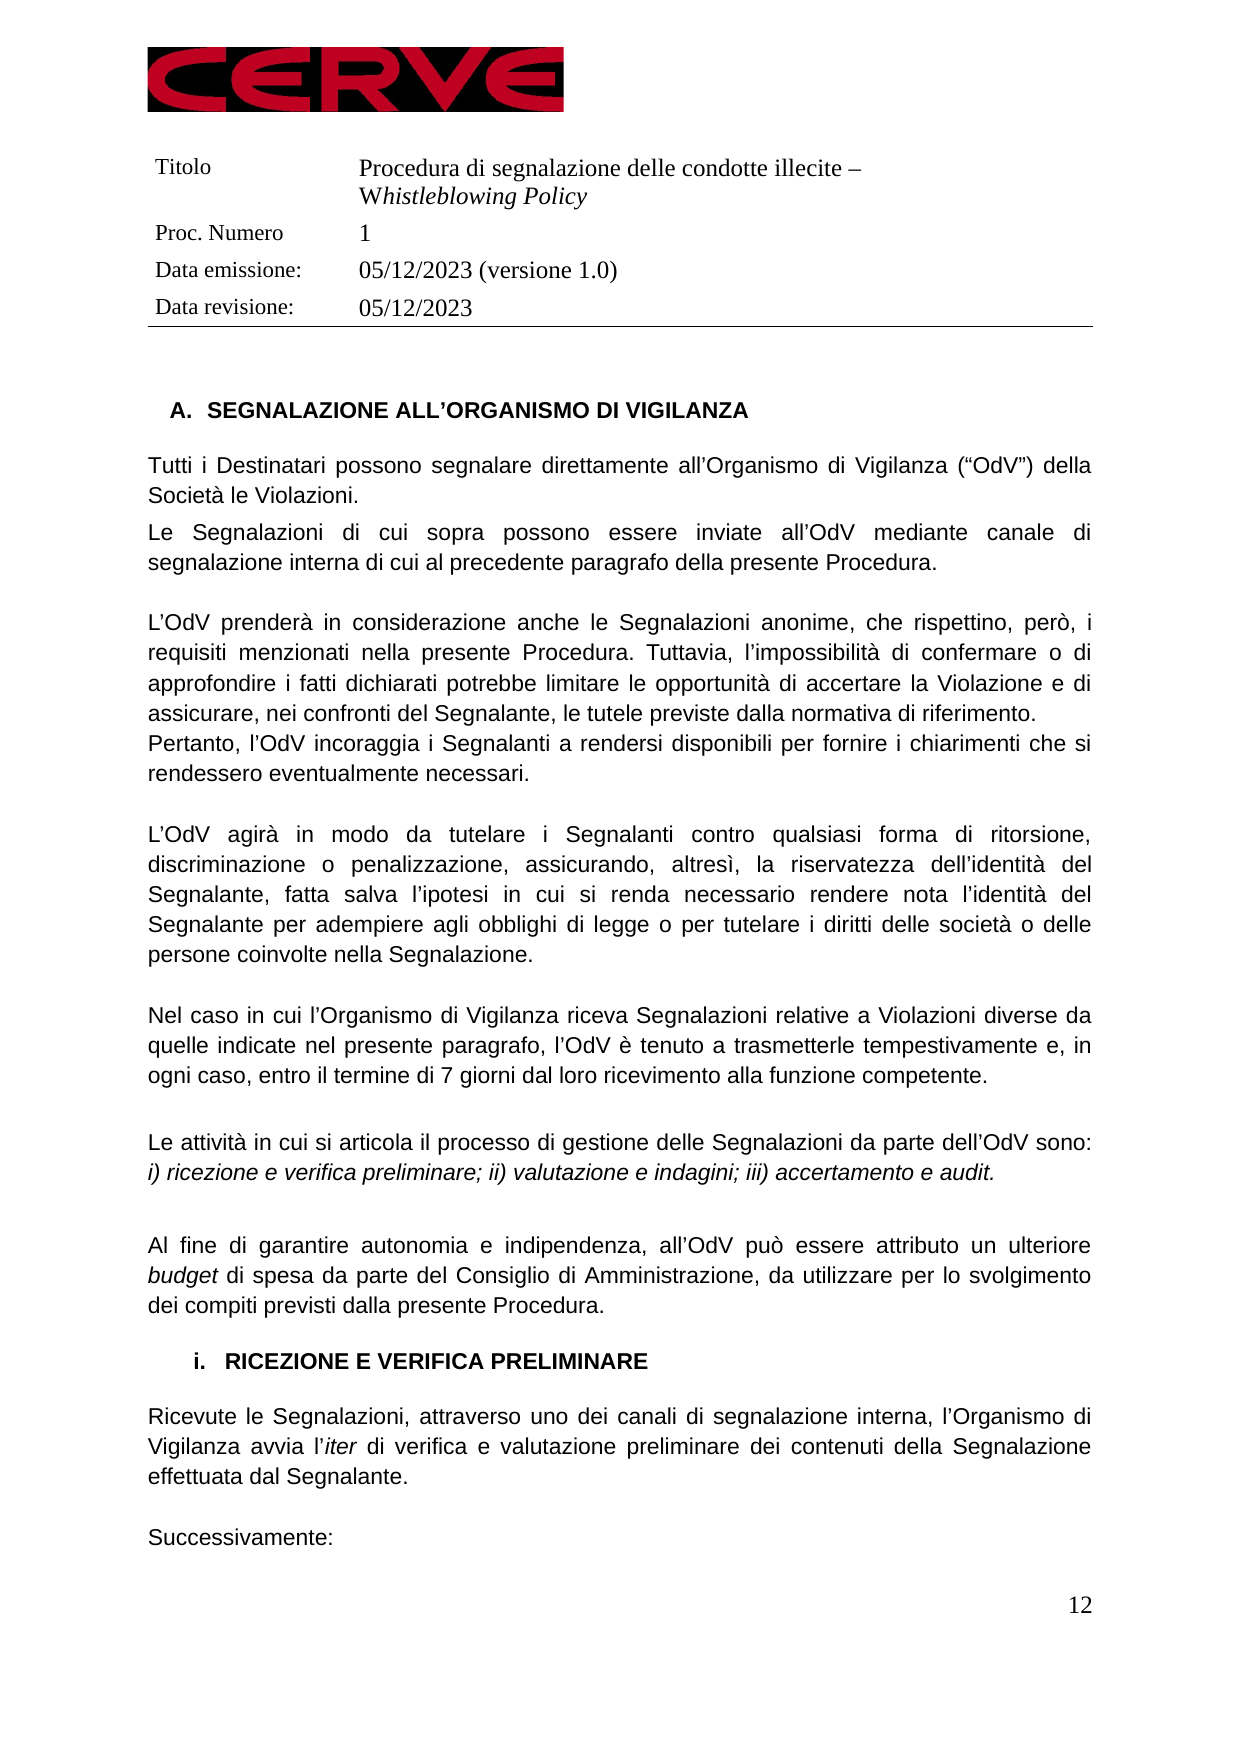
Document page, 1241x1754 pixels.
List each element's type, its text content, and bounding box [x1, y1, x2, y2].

text Nel caso in cui l’Organismo di Vigilanza riceva Segnalazioni relative a Violazioni diverse da quelle indicate nel presente paragrafo, l’OdV è tenuto a trasmetterle tempestivamente e, in ogni caso, entro il termine di 7 giorni dal loro ricevimento alla funzione competente. [148, 1002, 1092, 1088]
text Le attività in cui si articola il processo di gestione delle Segnalazioni da parte dell’OdV sono: i) ricezione e verifica preliminare; ii) valutazione e indagini; iii) accertamento e audit. [148, 1129, 1092, 1185]
text L’OdV agirà in modo da tutelare i Segnalanti contro qualsiasi forma di ritorsione, discriminazione o penalizzazione, assicurando, altresì, la riservatezza dell’identità del Segnalante, fatta salva l’ipotesi in cui si renda necessario rendere nota l’identità del Segnalante per adempiere agli obblighi di legge o per tutelare i diritti delle società o delle persone coinvolte nella Segnalazione. [148, 821, 1092, 968]
text Ricevute le Segnalazioni, attraverso uno dei canali di segnalazione interna, l’Organismo di Vigilanza avvia l’iter di verifica e valutazione preliminare dei contenuti della Segnalazione effettuata dal Segnalante. [148, 1403, 1092, 1489]
text Successivamente: [148, 1524, 1092, 1550]
text Tutti i Destinatari possono segnalare direttamente all’Organismo di Vigilanza (“OdV”) della Società le Violazioni. [148, 452, 1092, 508]
picture [147, 47, 564, 112]
text Pertanto, l’OdV incoraggia i Segnalanti a rendersi disponibili per fornire i chiarimenti che si rendessero eventualmente necessari. [148, 730, 1092, 786]
text L’OdV prenderà in considerazione anche le Segnalazioni anonime, che rispettino, però, i requisiti menzionati nella presente Procedura. Tuttavia, l’impossibilità di confermare o di approfondire i fatti dichiarati potrebbe limitare le opportunità di accertare la Violazione e di assicurare, nei confronti del Segnalante, le tutele previste dalla normativa di riferimento. [148, 609, 1092, 726]
text Al fine di garantire autonomia e indipendenza, all’OdV può essere attributo un ulteriore budget di spesa da parte del Consiglio di Amministrazione, da utilizzare per lo svolgimento dei compiti previsti dalla presente Procedura. [148, 1232, 1092, 1319]
subtitle RICEZIONE E VERIFICA PRELIMINARE [206, 1348, 1092, 1374]
subtitle SEGNALAZIONE ALL’ORGANISMO DI VIGILANZA [169, 397, 1092, 423]
text Le Segnalazioni di cui sopra possono essere inviate all’OdV mediante canale di segnalazione interna di cui al precedente paragrafo della presente Procedura. [148, 518, 1092, 575]
